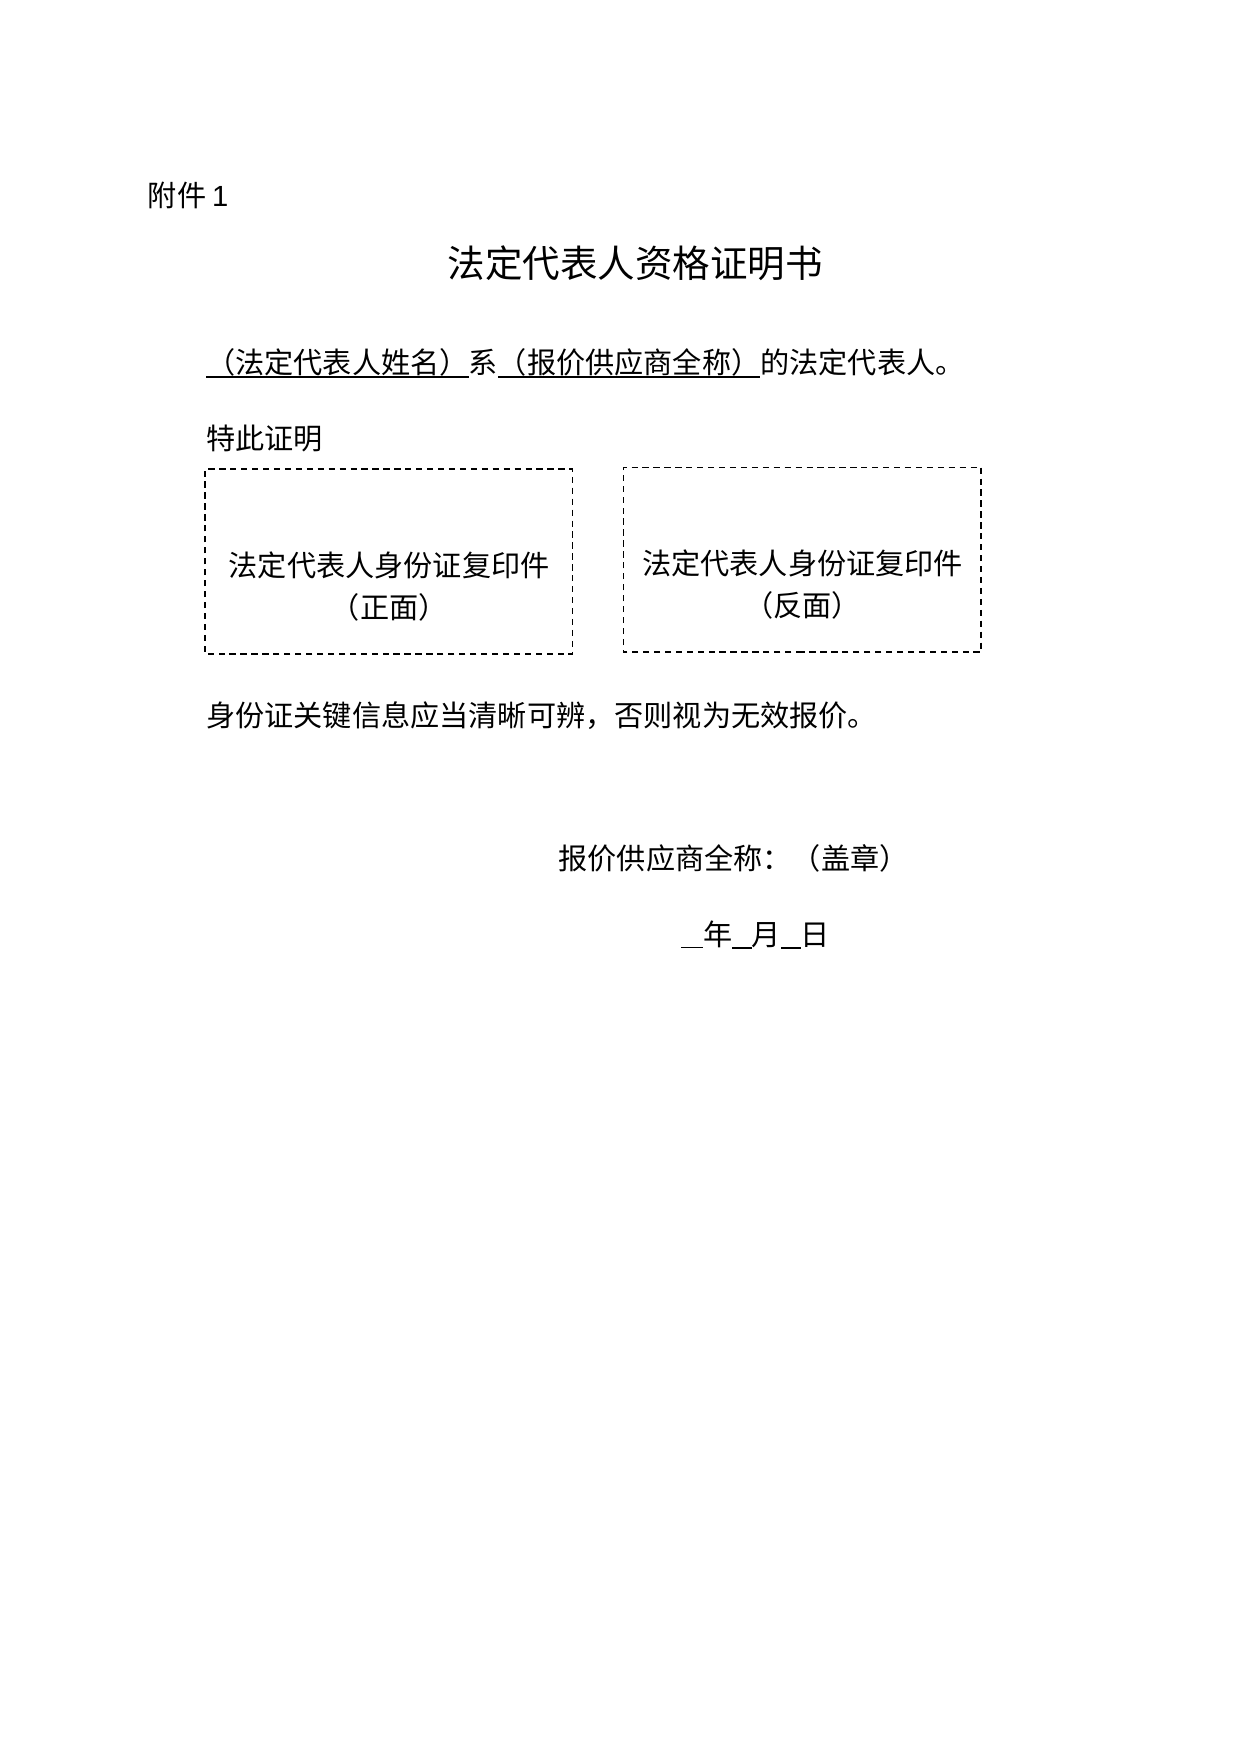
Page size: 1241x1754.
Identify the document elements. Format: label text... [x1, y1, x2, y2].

text 特此证明 [148, 415, 1122, 457]
text 年 月 日 [148, 911, 1122, 953]
text （法定代表人姓名）系（报价供应商全称）的法定代表人。 [148, 339, 1122, 382]
text 身份证关键信息应当清晰可辨，否则视为无效报价。 [148, 692, 1122, 734]
text 报价供应商全称：（盖章） [148, 835, 1122, 877]
subtitle 附件1 [148, 160, 1122, 218]
text 法定代表人资格证明书 [148, 231, 1122, 289]
